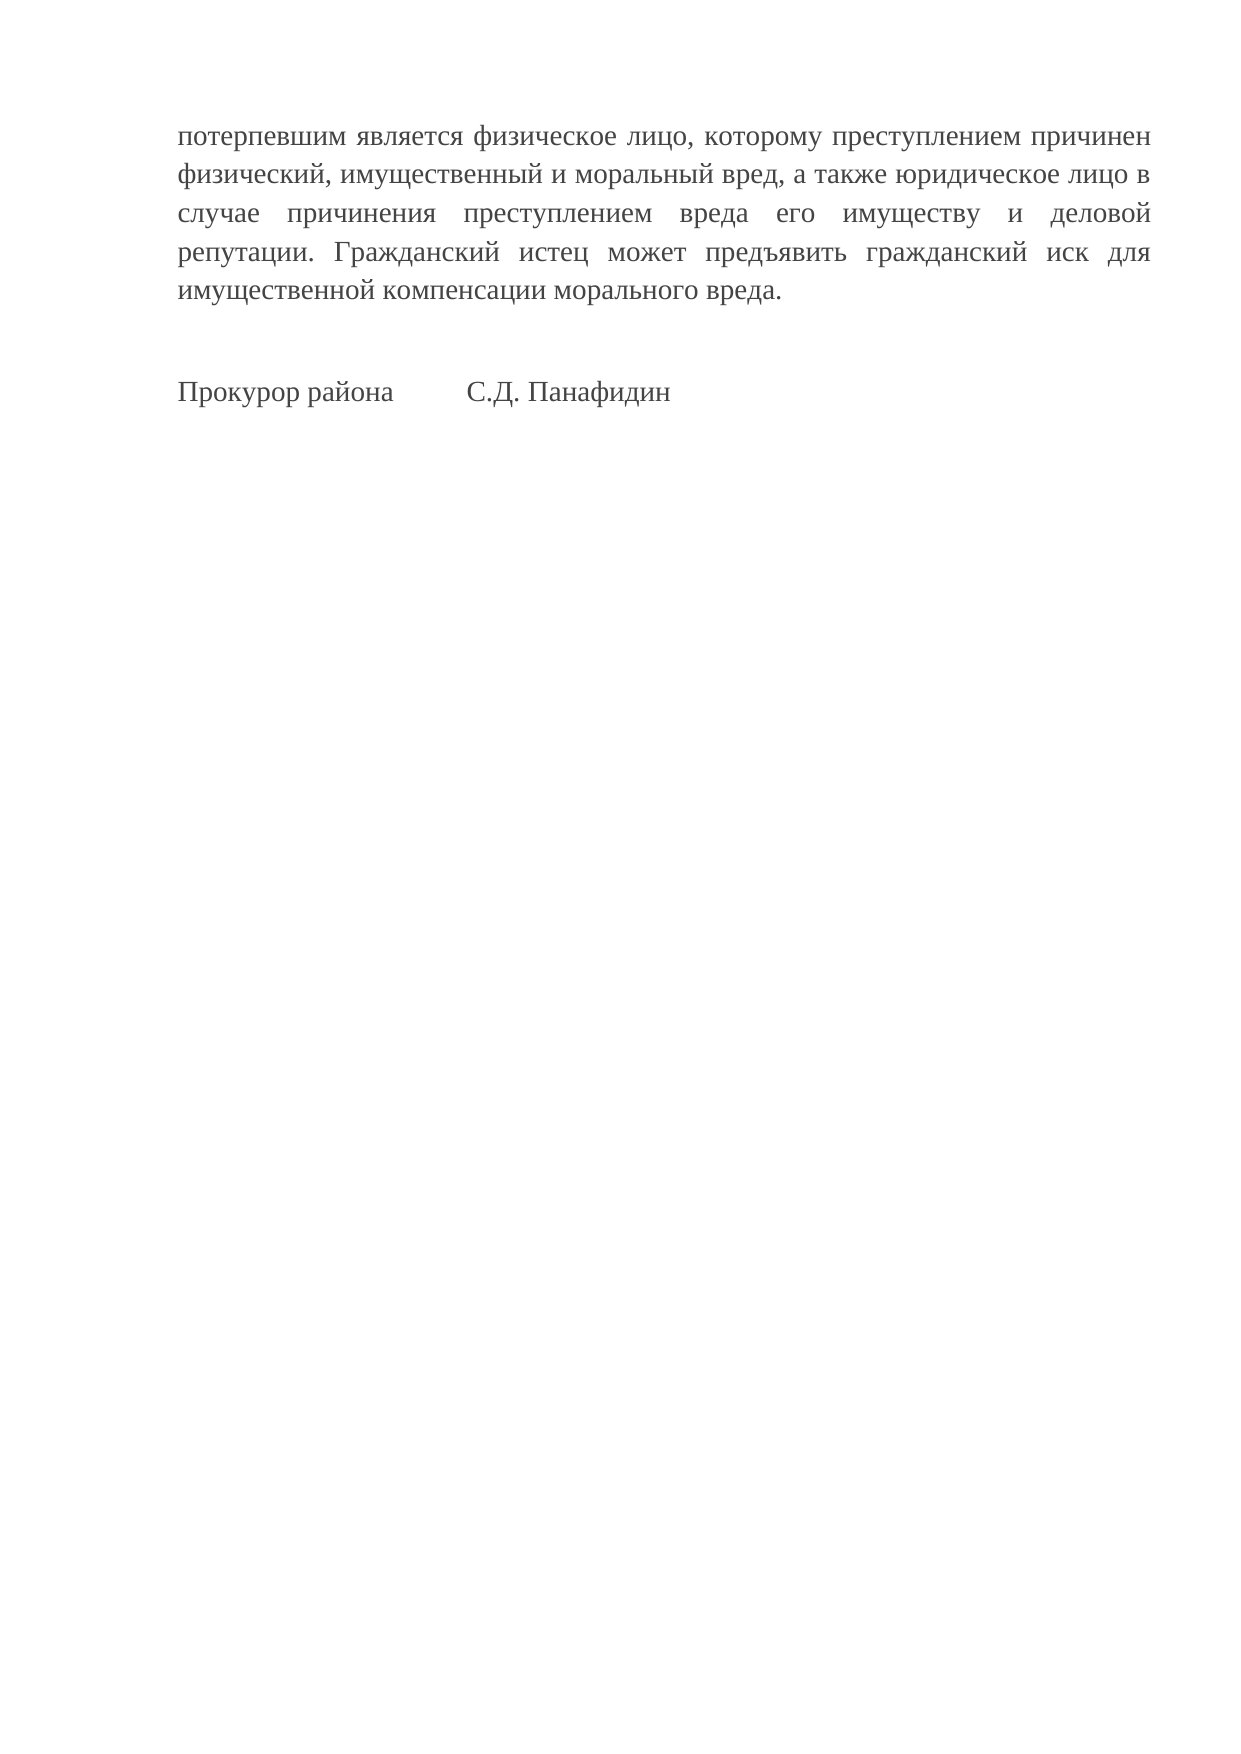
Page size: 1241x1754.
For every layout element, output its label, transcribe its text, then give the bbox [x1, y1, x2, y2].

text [177, 118, 1152, 306]
text Прокурор района С.Д. Панафидин [177, 374, 1152, 408]
